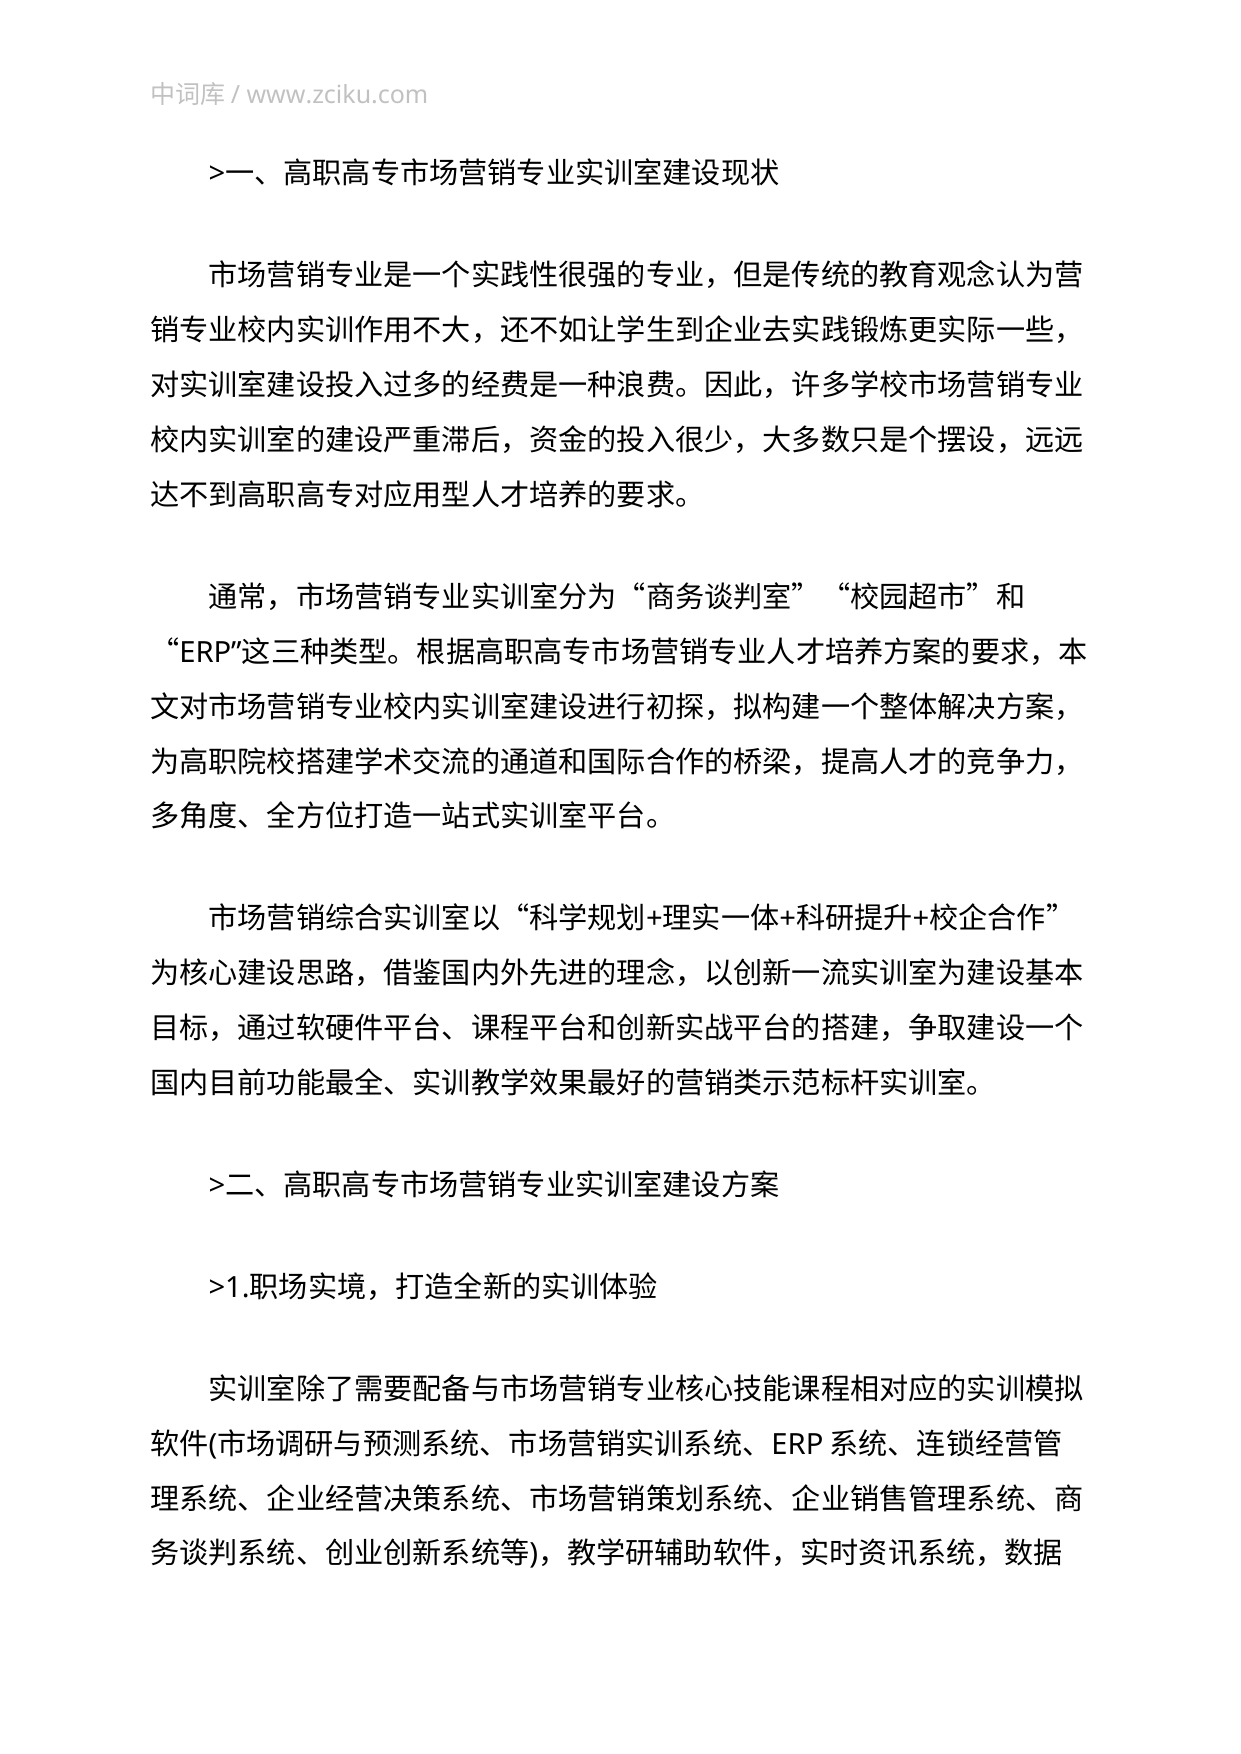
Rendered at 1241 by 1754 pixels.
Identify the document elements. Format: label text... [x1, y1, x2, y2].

text >二、高职高专市场营销专业实训室建设方案 [150, 1161, 1090, 1204]
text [150, 1365, 1090, 1572]
text >一、高职高专市场营销专业实训室建设现状 [150, 150, 1090, 192]
text 通常，市场营销专业实训室分为“商务谈判室”“校园超市”和“ERP”这三种类型。根据高职高专市场营销专业人才培养方案的要求，本文对市场营销专业校内实训室建设进行初探，拟构建一个整体解决方案，为高职院校搭建学术交流的通道和国际合作的桥梁，提高人才的竞争力，多角度、全方位打造一站式实训室平台。 [150, 573, 1090, 835]
text 市场营销综合实训室以“科学规划+理实一体+科研提升+校企合作”为核心建设思路，借鉴国内外先进的理念，以创新一流实训室为建设基本目标，通过软硬件平台、课程平台和创新实战平台的搭建，争取建设一个国内目前功能最全、实训教学效果最好的营销类示范标杆实训室。 [150, 895, 1090, 1102]
text >1.职场实境，打造全新的实训体验 [150, 1263, 1090, 1306]
text 市场营销专业是一个实践性很强的专业，但是传统的教育观念认为营销专业校内实训作用不大，还不如让学生到企业去实践锻炼更实际一些，对实训室建设投入过多的经费是一种浪费。因此，许多学校市场营销专业校内实训室的建设严重滞后，资金的投入很少，大多数只是个摆设，远远达不到高职高专对应用型人才培养的要求。 [150, 252, 1090, 514]
